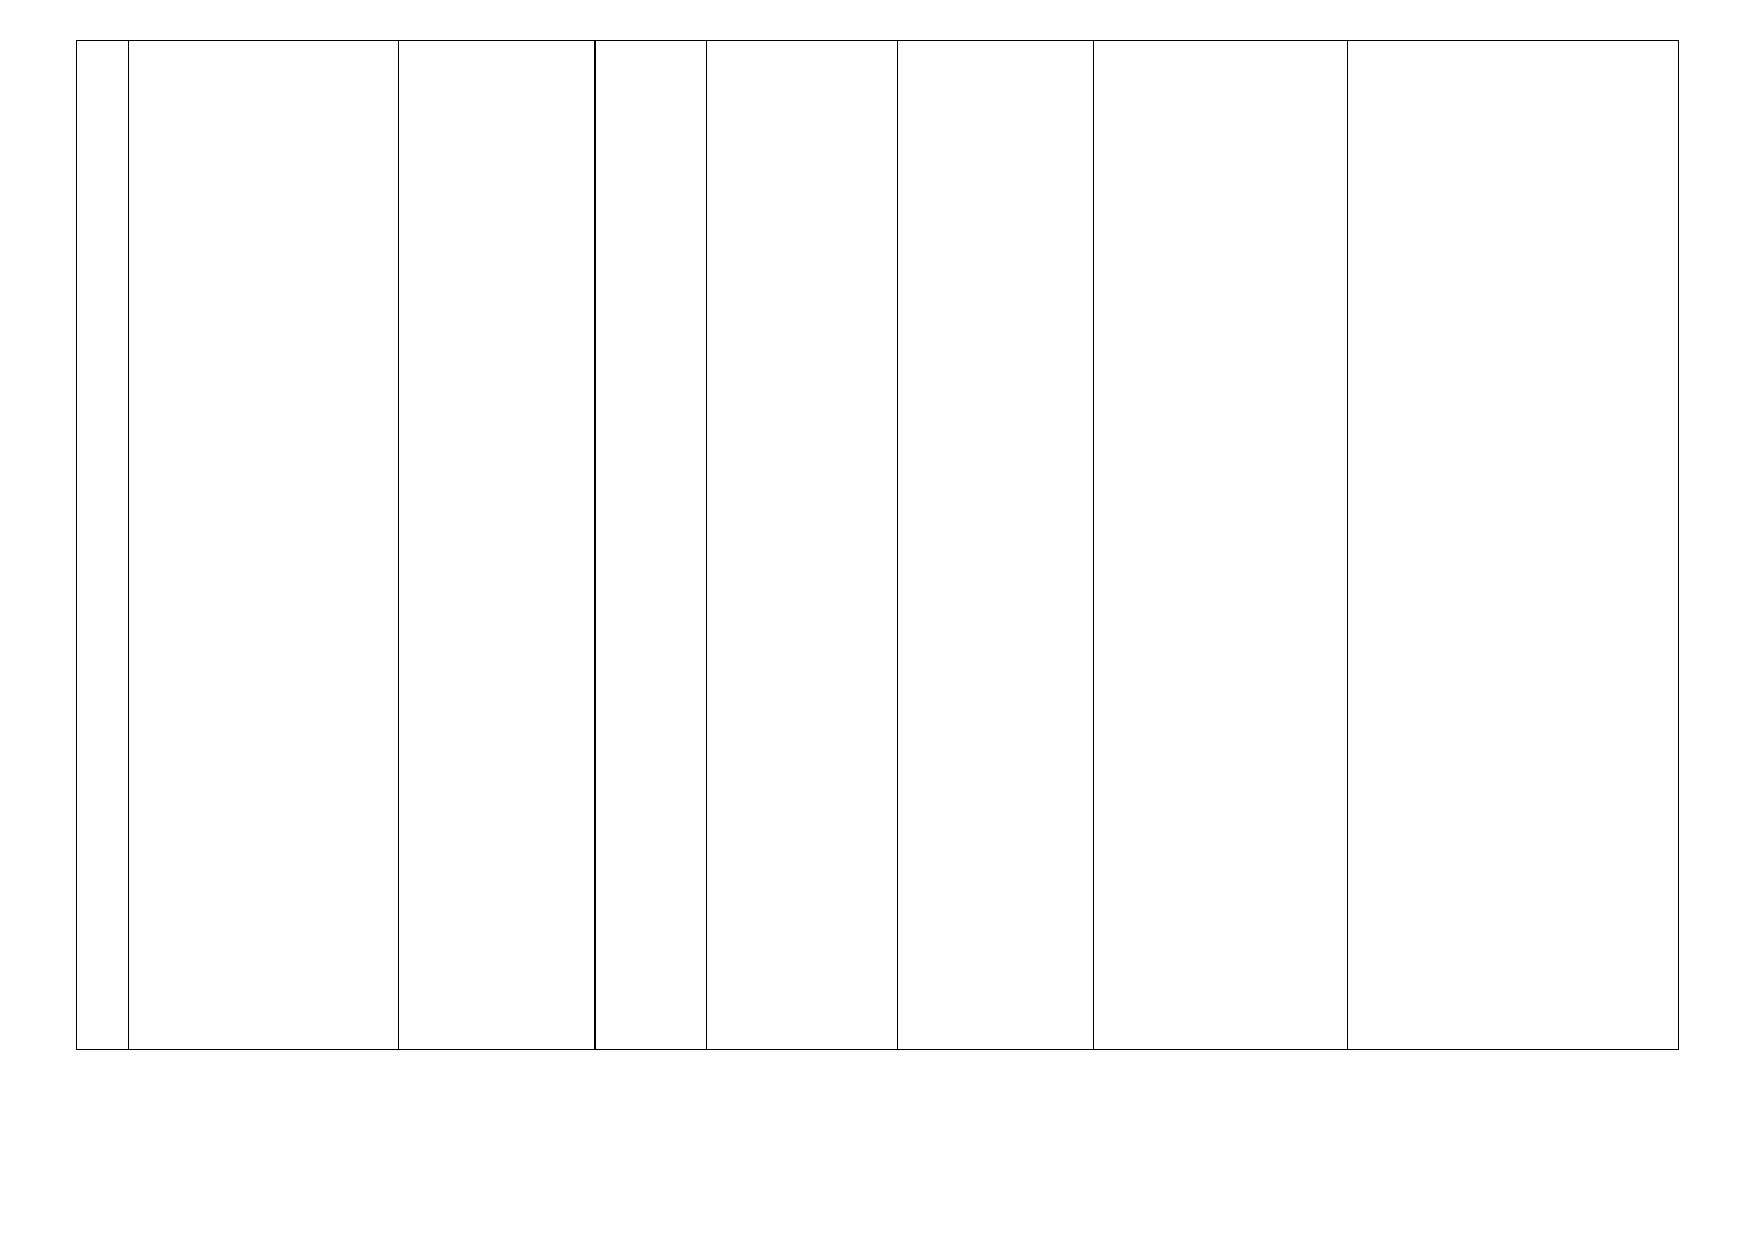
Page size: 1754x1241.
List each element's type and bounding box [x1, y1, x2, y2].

table_header [1348, 41, 1678, 1048]
table_header [1094, 41, 1347, 1048]
table_header [399, 41, 594, 1048]
table_header [596, 41, 706, 1048]
table_header [898, 41, 1093, 1048]
table_header [129, 41, 398, 1048]
table_header [77, 41, 128, 1048]
table_header [707, 41, 897, 1048]
